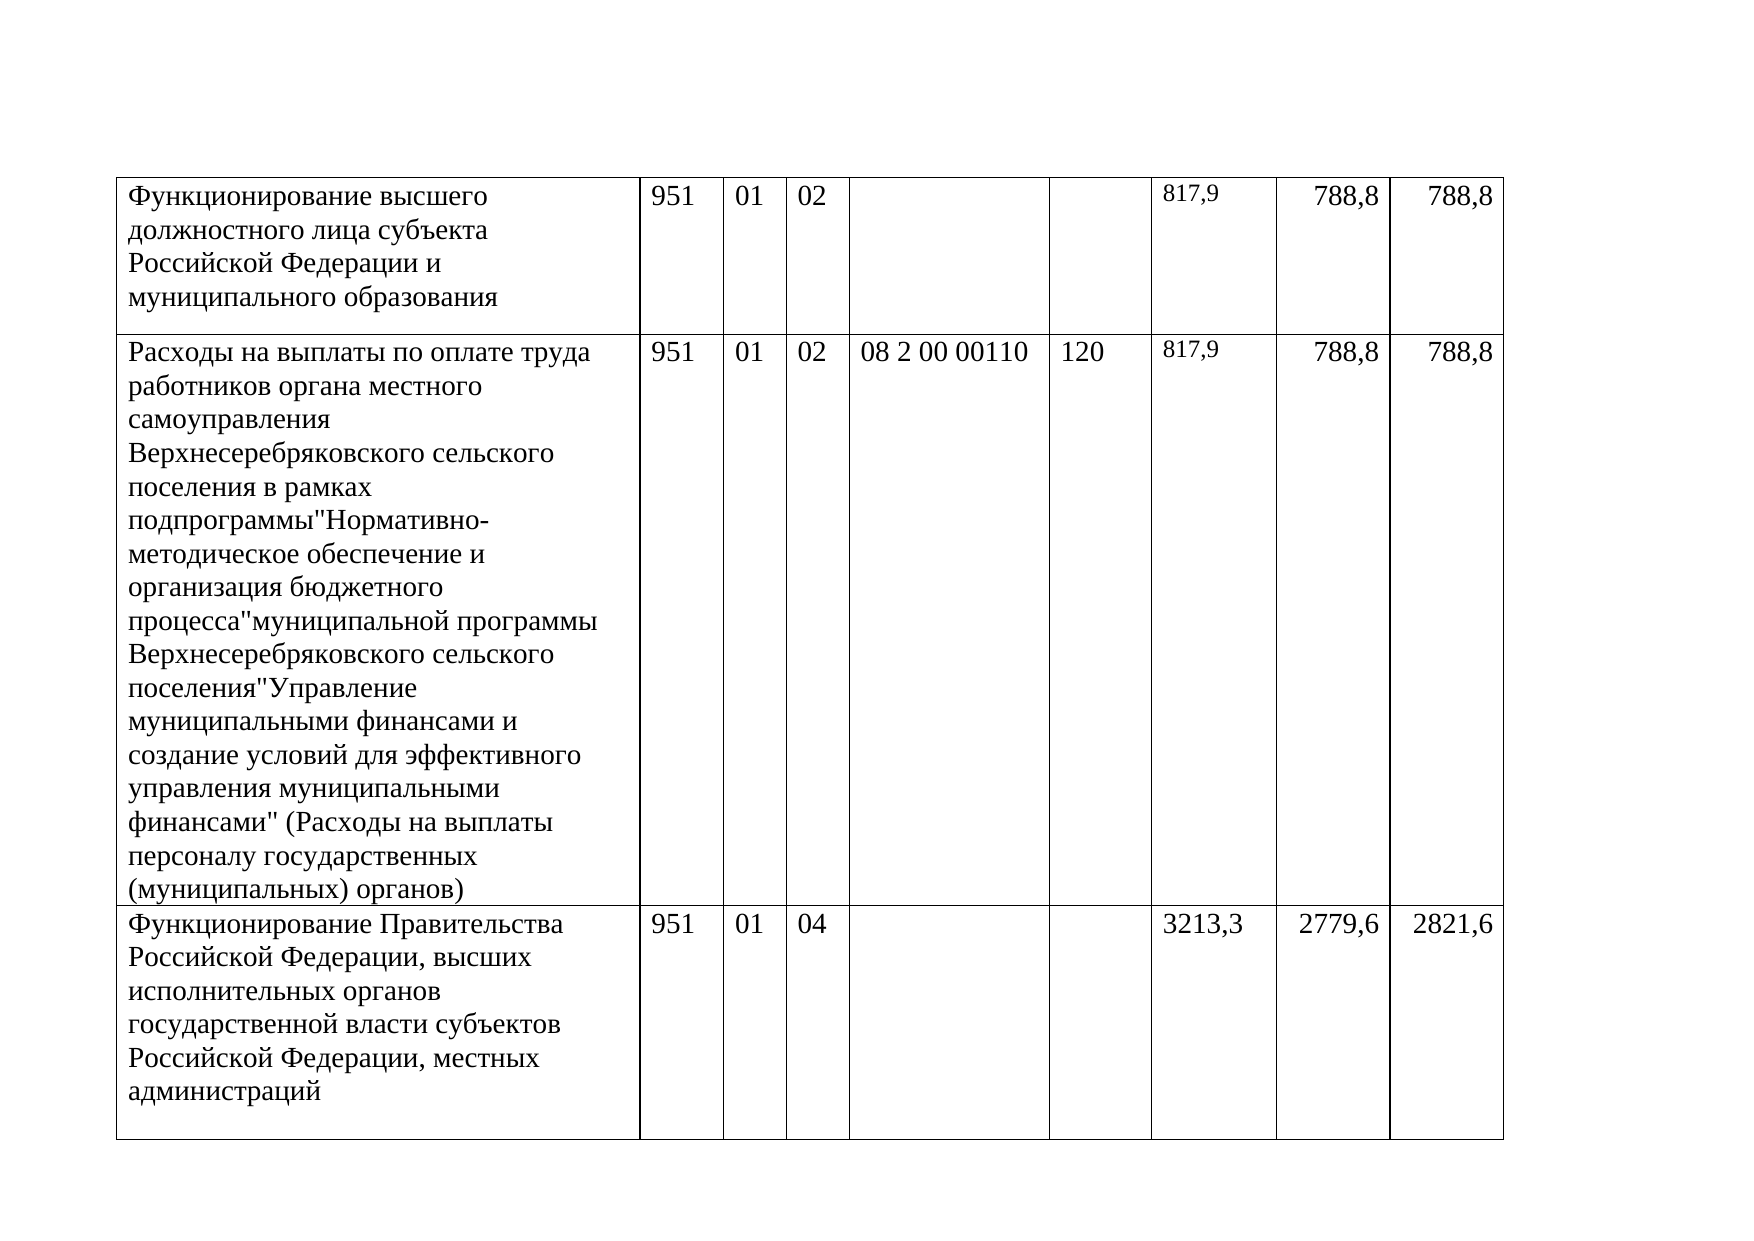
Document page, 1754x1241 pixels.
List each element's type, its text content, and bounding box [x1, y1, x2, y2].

table_cell Функционирование высшего должностного лица субъекта Российской Федерации и муниципального образования [117, 178, 639, 333]
table_cell 01 [724, 906, 786, 1139]
table_cell 788,8 [1391, 178, 1503, 333]
table_cell 951 [641, 335, 723, 905]
table_cell 788,8 [1391, 335, 1503, 905]
table_cell 02 [787, 178, 849, 333]
table_cell 951 [641, 906, 723, 1139]
table_cell 951 [641, 178, 723, 333]
table_cell 817,9 [1152, 335, 1276, 905]
table_cell 3213,3 [1152, 906, 1276, 1139]
table_cell [1050, 906, 1151, 1139]
table_cell 08 2 00 00110 [850, 335, 1049, 905]
table_cell 788,8 [1277, 335, 1389, 905]
table_cell 788,8 [1277, 178, 1389, 333]
table_cell 01 [724, 335, 786, 905]
table_cell 120 [1050, 335, 1151, 905]
table_cell 2779,6 [1277, 906, 1389, 1139]
table_cell 04 [787, 906, 849, 1139]
table_cell Функционирование Правительства Российской Федерации, высших исполнительных органов государственной власти субъектов Российской Федерации, местных администраций [117, 906, 639, 1139]
table_cell 817,9 [1152, 178, 1276, 333]
table_cell [1050, 178, 1151, 333]
table_cell 01 [724, 178, 786, 333]
table_cell 02 [787, 335, 849, 905]
table_cell 2821,6 [1391, 906, 1503, 1139]
table_cell [850, 906, 1049, 1139]
table_cell [850, 178, 1049, 333]
